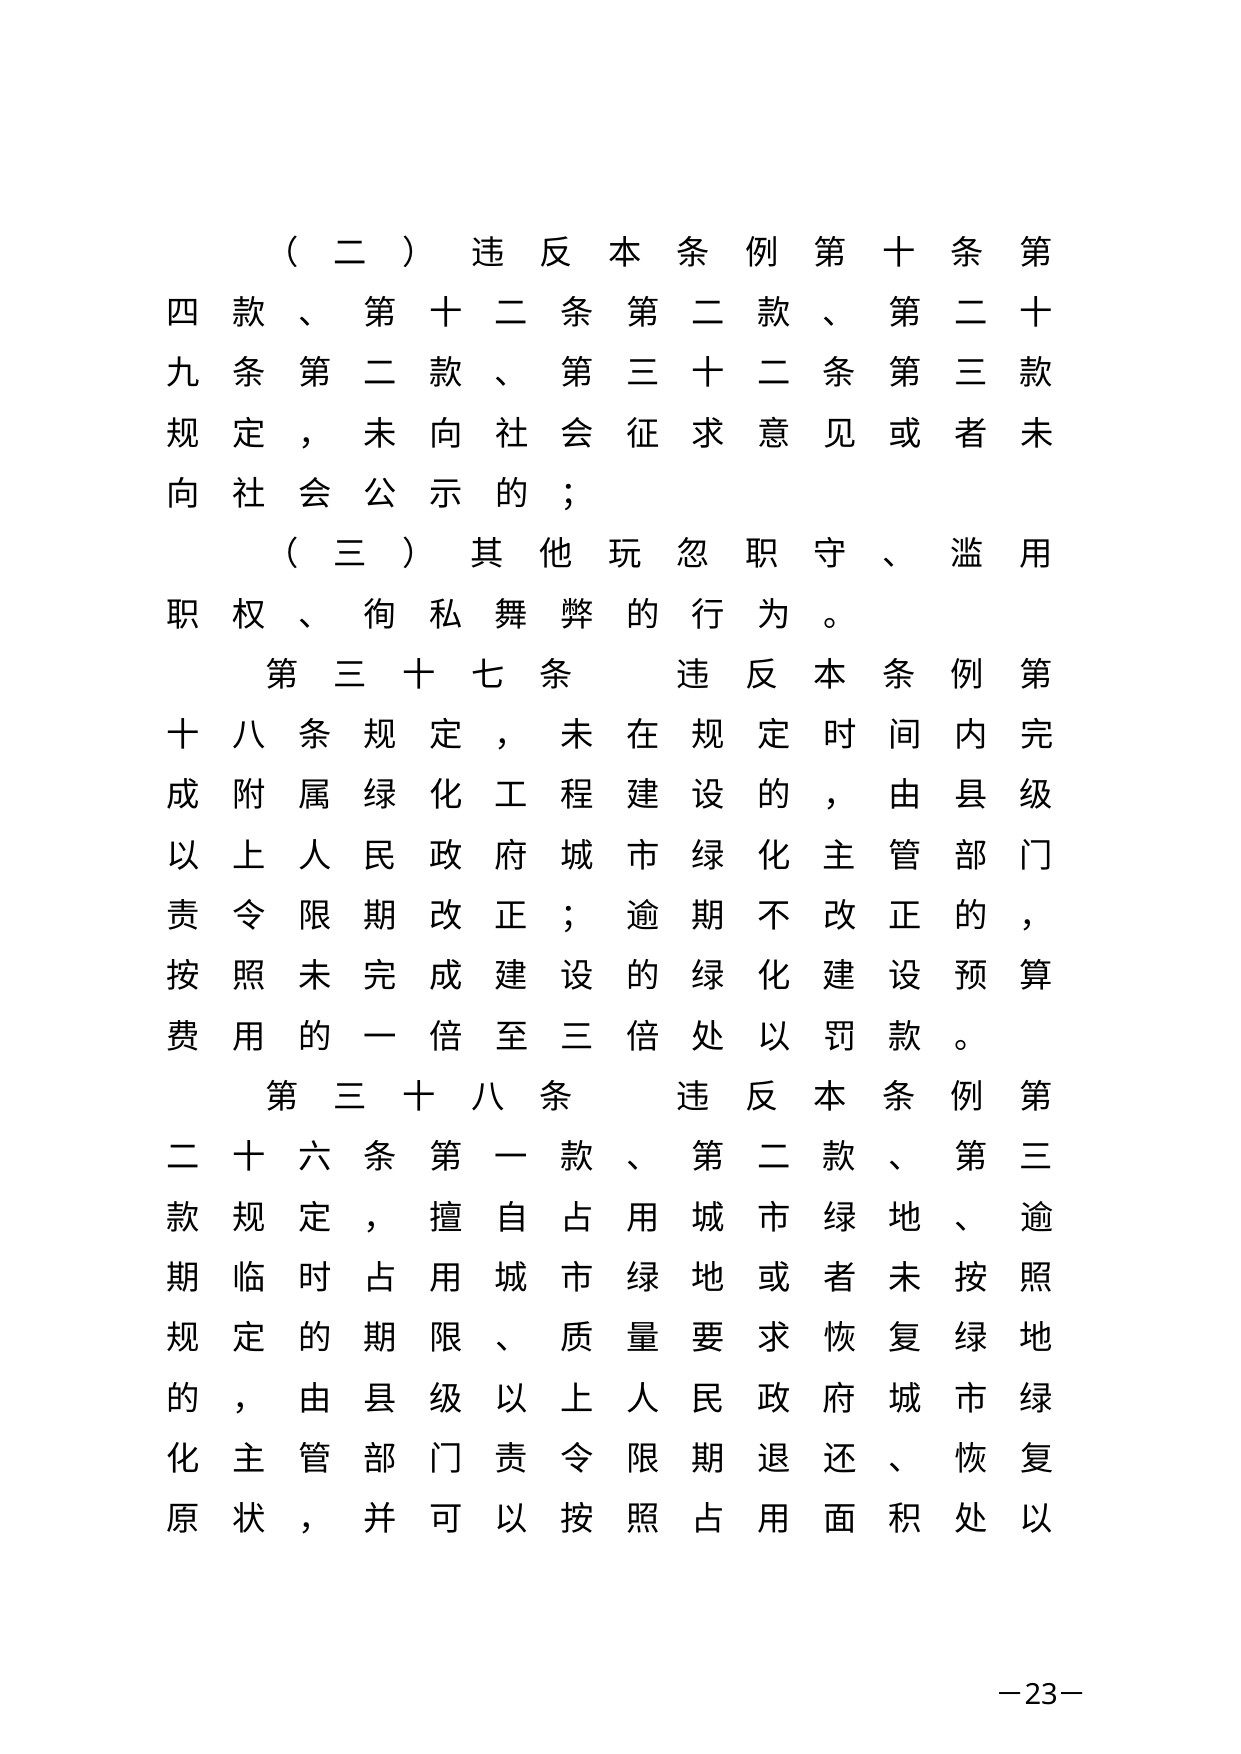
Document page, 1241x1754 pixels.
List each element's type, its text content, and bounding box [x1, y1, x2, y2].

text （二）违反本条例第十条第四款、第十二条第二款、第二十九条第二款、第三十二条第三款规定，未向社会征求意见或者未向社会公示的； [167, 219, 1085, 521]
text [167, 1064, 1085, 1546]
text （三）其他玩忽职守、滥用职权、徇私舞弊的行为。 [167, 521, 1085, 642]
text 第三十七条 违反本条例第十八条规定，未在规定时间内完成附属绿化工程建设的，由县级以上人民政府城市绿化主管部门责令限期改正；逾期不改正的，按照未完成建设的绿化建设预算费用的一倍至三倍处以罚款。 [167, 642, 1085, 1064]
